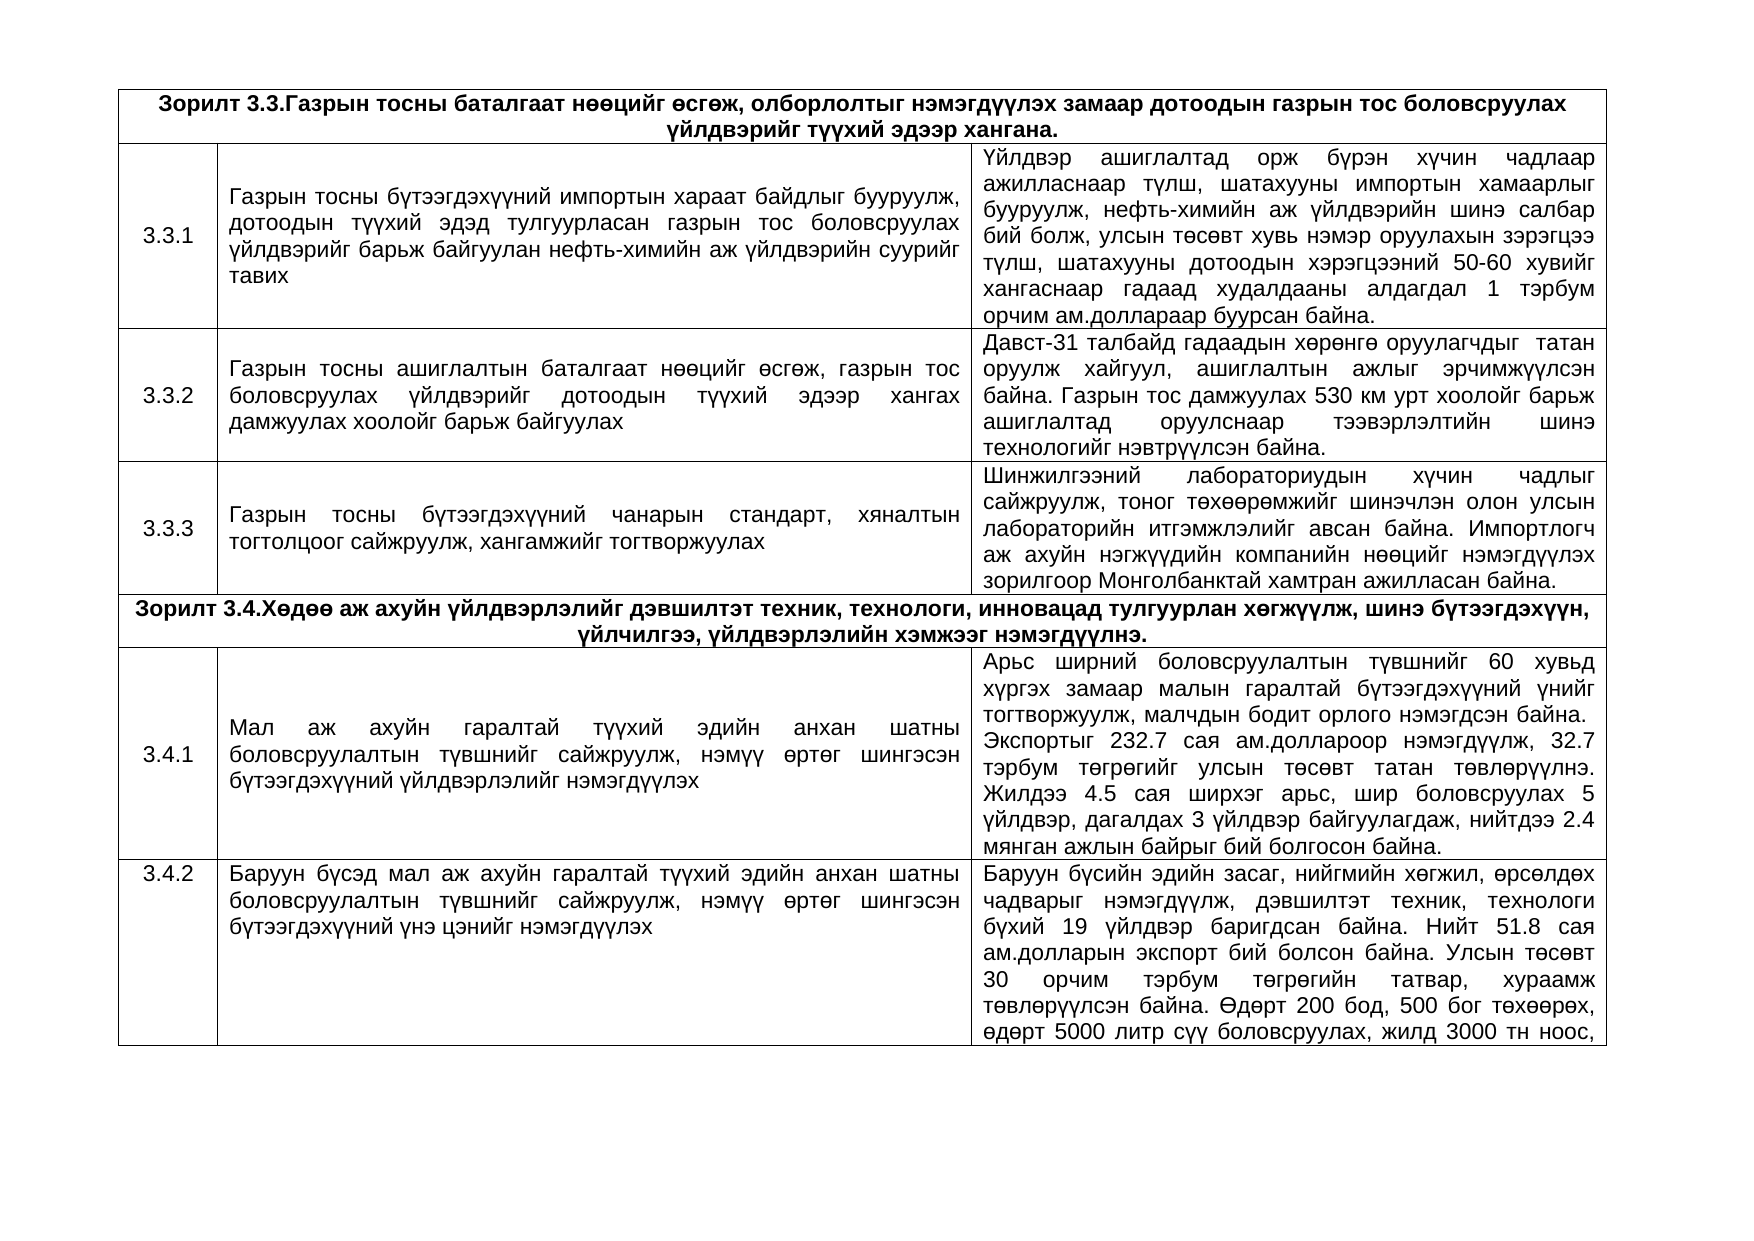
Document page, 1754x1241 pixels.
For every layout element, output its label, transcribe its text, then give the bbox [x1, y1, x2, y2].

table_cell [972, 860, 1606, 1045]
table_cell Газрын тосны бүтээгдэхүүний чанарын стандарт, хяналтын тогтолцоог сайжруулж, хангамжийг тогтворжуулах [218, 462, 971, 593]
table_cell 3.3.1 [119, 144, 217, 328]
table_cell Газрын тосны ашиглалтын баталгаат нөөцийг өсгөж, газрын тос боловсруулах үйлдвэрийг дотоодын түүхий эдээр хангах дамжуулах хоолойг барьж байгуулах [218, 329, 971, 461]
table_cell Мал аж ахуйн гаралтай түүхий эдийн анхан шатны боловсруулалтын түвшнийг сайжруулж, нэмүү өртөг шингэсэн бүтээгдэхүүний үйлдвэрлэлийг нэмэгдүүлэх [218, 648, 971, 859]
table_cell 3.3.3 [119, 462, 217, 593]
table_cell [218, 860, 971, 1045]
table_cell Арьс ширний боловсруулалтын түвшнийг 60 хувьд хүргэх замаар малын гаралтай бүтээгдэхүүний үнийг тогтворжуулж, малчдын бодит орлого нэмэгдсэн байна. Экспортыг 232.7 сая ам.доллароор нэмэгдүүлж, 32.7 тэрбум төгрөгийг улсын төсөвт татан төвлөрүүлнэ. Жилдээ 4.5 сая ширхэг арьс, шир боловсруулах 5 үйлдвэр, дагалдах 3 үйлдвэр байгуулагдаж, нийтдээ 2.4 мянган ажлын байрыг бий болгосон байна. [972, 648, 1606, 859]
table_cell Зорилт 3.3.Газрын тосны баталгаат нөөцийг өсгөж, олборлолтыг нэмэгдүүлэх замаар дотоодын газрын тос боловсруулах үйлдвэрийг түүхий эдээр хангана. [119, 90, 1606, 142]
table_cell Зорилт 3.4.Хөдөө аж ахуйн үйлдвэрлэлийг дэвшилтэт техник, технологи, инновацад тулгуурлан хөгжүүлж, шинэ бүтээгдэхүүн, үйлчилгээ, үйлдвэрлэлийн хэмжээг нэмэгдүүлнэ. [119, 595, 577, 647]
table_cell Үйлдвэр ашиглалтад орж бүрэн хүчин чадлаар ажилласнаар түлш, шатахууны импортын хамаарлыг бууруулж, нефть-химийн аж үйлдвэрийн шинэ салбар бий болж, улсын төсөвт хувь нэмэр оруулахын зэрэгцээ түлш, шатахууны дотоодын хэрэгцээний 50-60 хувийг хангаснаар гадаад худалдааны алдагдал 1 тэрбум орчим ам.доллараар буурсан байна. [972, 144, 1606, 328]
table_cell Зорилт 3.4.Хөдөө аж ахуйн үйлдвэрлэлийг дэвшилтэт техник, технологи, инновацад тулгуурлан хөгжүүлж, шинэ бүтээгдэхүүн, үйлчилгээ, үйлдвэрлэлийн хэмжээг нэмэгдүүлнэ. [1148, 595, 1606, 647]
table_cell 3.3.2 [119, 329, 217, 461]
table_cell Газрын тосны бүтээгдэхүүний импортын хараат байдлыг бууруулж, дотоодын түүхий эдэд тулгуурласан газрын тос боловсруулах үйлдвэрийг барьж байгуулан нефть-химийн аж үйлдвэрийн суурийг тавих [218, 144, 971, 328]
table_cell 3.4.2 [119, 860, 217, 1045]
table_cell 3.4.1 [119, 648, 217, 859]
table_cell Давст-31 талбайд гадаадын хөрөнгө оруулагчдыг татан оруулж хайгуул, ашиглалтын ажлыг эрчимжүүлсэн байна. Газрын тос дамжуулах 530 км урт хоолойг барьж ашиглалтад оруулснаар тээвэрлэлтийн шинэ технологийг нэвтрүүлсэн байна. [972, 329, 1606, 461]
table_cell Шинжилгээний лабораториудын хүчин чадлыг сайжруулж, тоног төхөөрөмжийг шинэчлэн олон улсын лабораторийн итгэмжлэлийг авсан байна. Импортлогч аж ахуйн нэгжүүдийн компанийн нөөцийг нэмэгдүүлэх зорилгоор Монголбанктай хамтран ажилласан байна. [972, 462, 1606, 593]
